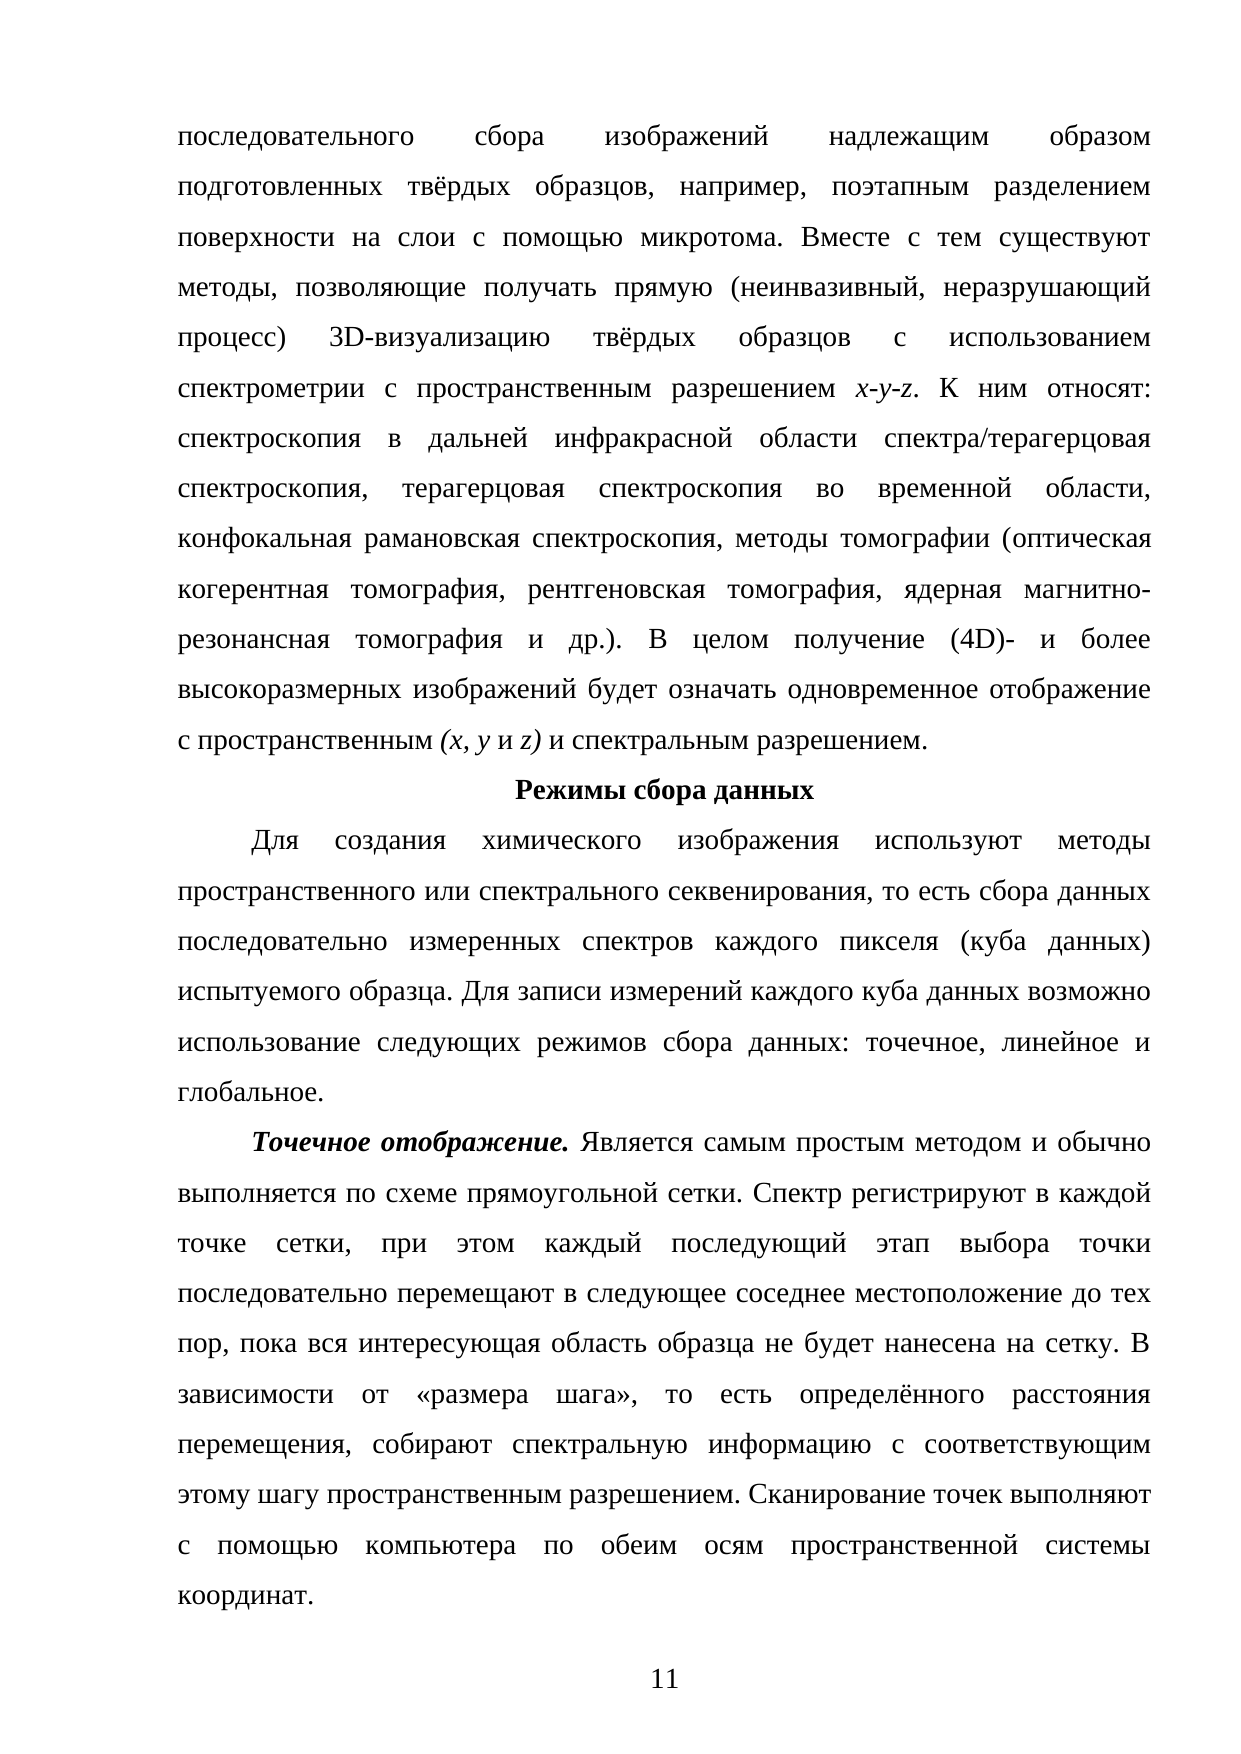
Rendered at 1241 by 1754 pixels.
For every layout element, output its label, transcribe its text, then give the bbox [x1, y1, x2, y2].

text Точечное отображение. Является самым простым методом и обычно выполняется по схеме прямоугольной сетки. Спектр регистрируют в каждой точке сетки, при этом каждый последующий этап выбора точки последовательно перемещают в следующее соседнее местоположение до тех пор, пока вся интересующая область образца не будет нанесена на сетку. В зависимости от «размера шага», то есть определённого расстояния перемещения, собирают спектральную информацию с соответствующим этому шагу пространственным разрешением. Сканирование точек выполняют с помощью компьютера по обеим осям пространственной системы координат. [177, 1124, 1152, 1611]
text Для создания химического изображения используют методы пространственного или спектрального секвенирования, то есть сбора данных последовательно измеренных спектров каждого пикселя (куба данных) испытуемого образца. Для записи измерений каждого куба данных возможно использование следующих режимов сбора данных: точечное, линейное и глобальное. [177, 822, 1152, 1108]
text Режимы сбора данных [177, 772, 1152, 806]
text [177, 118, 1152, 755]
